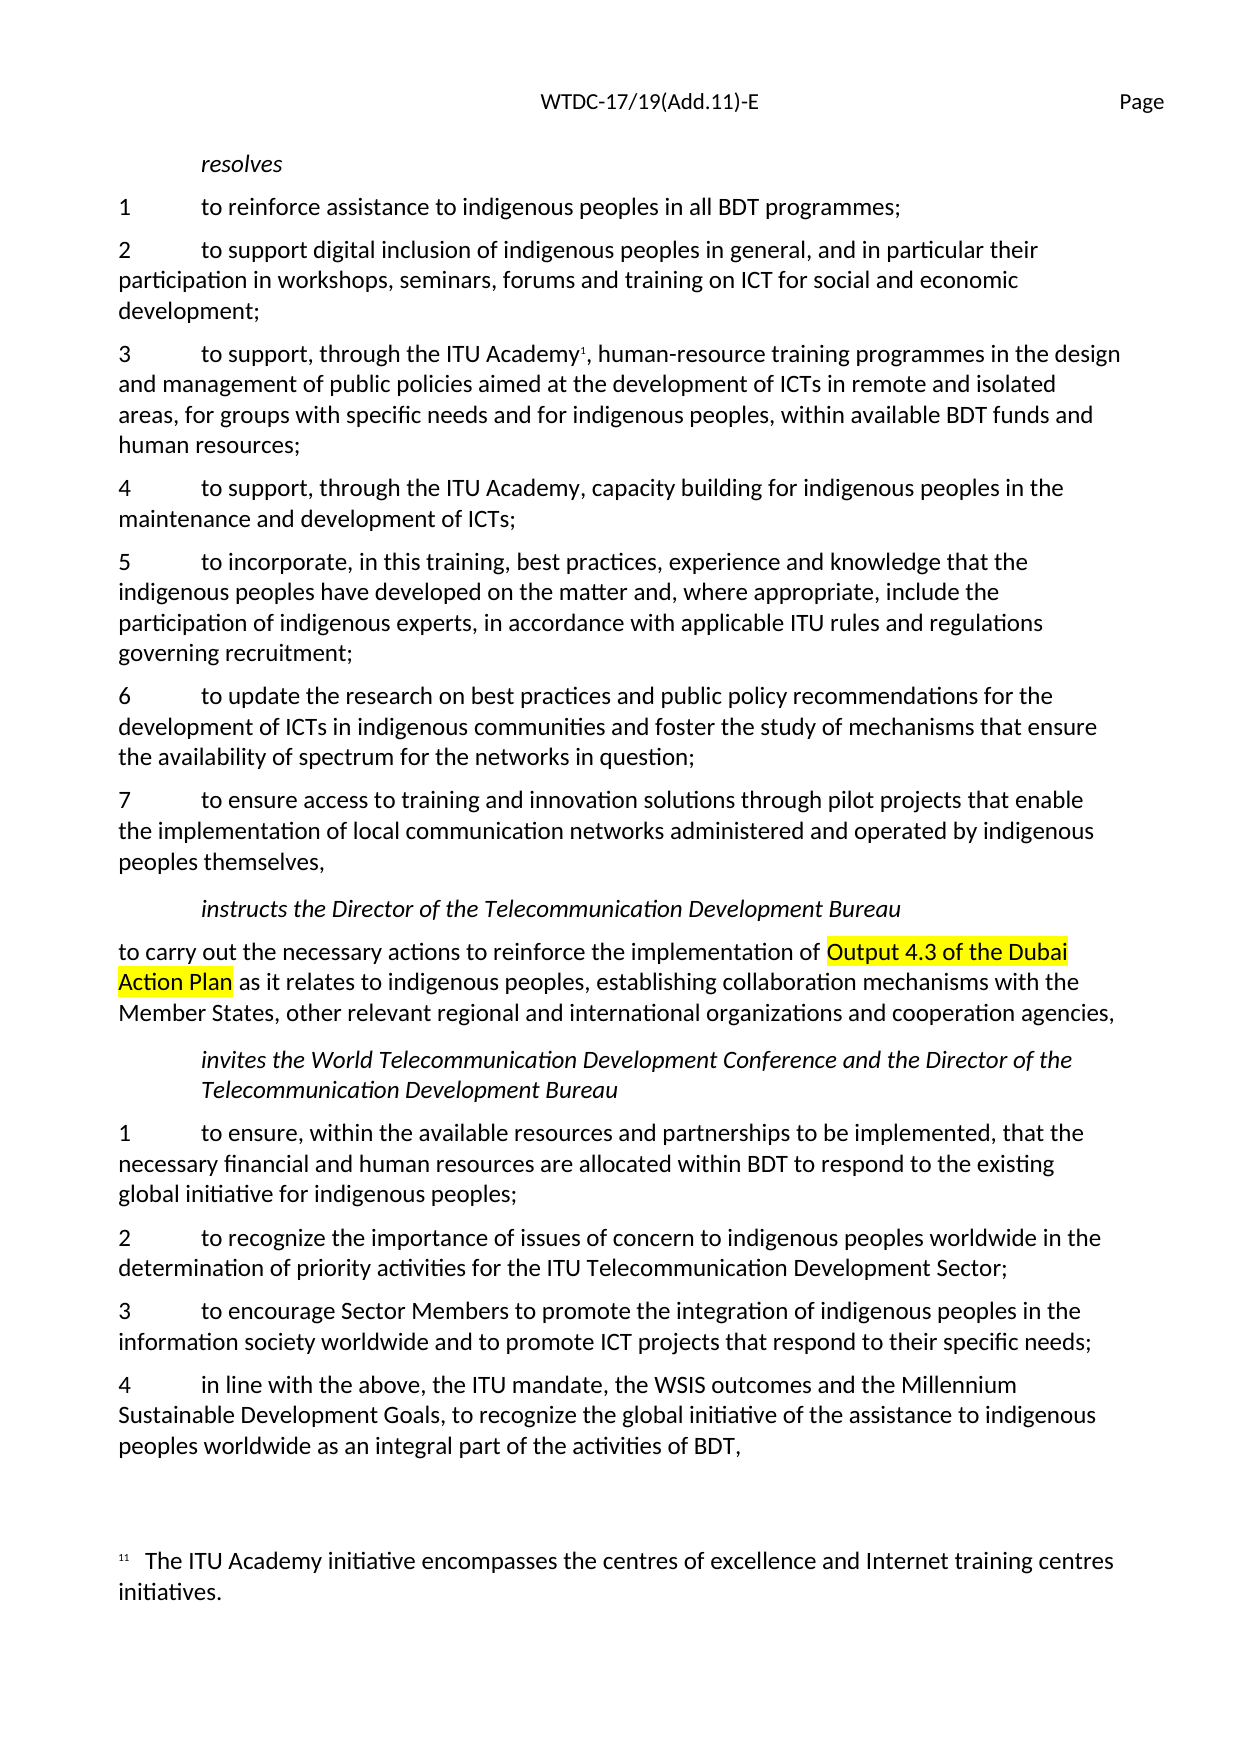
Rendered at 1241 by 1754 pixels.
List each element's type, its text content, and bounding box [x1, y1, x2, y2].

text invites the World Telecommunication Development Conference and the Director of the Telecommunication Development Bureau [201, 1044, 1122, 1105]
text 3 to encourage Sector Members to promote the integration of indigenous peoples in the information society worldwide and to promote ICT projects that respond to their specific needs; [118, 1295, 1122, 1356]
text 2 to recognize the importance of issues of concern to indigenous peoples worldwide in the determination of priority activities for the ITU Telecommunication Development Sector; [118, 1222, 1122, 1283]
text 4 in line with the above, the ITU mandate, the WSIS outcomes and the Development Goals, to recognize the global initiative of the assistance to indigenous peoples worldwide as an integral part of the activities of BDT, [118, 1369, 1122, 1460]
text 1 to ensure, within the available resources and partnerships to be implemented, that the necessary financial and human resources are allocated within BDT to respond to the existing global initiative for indigenous peoples; [118, 1118, 1122, 1209]
